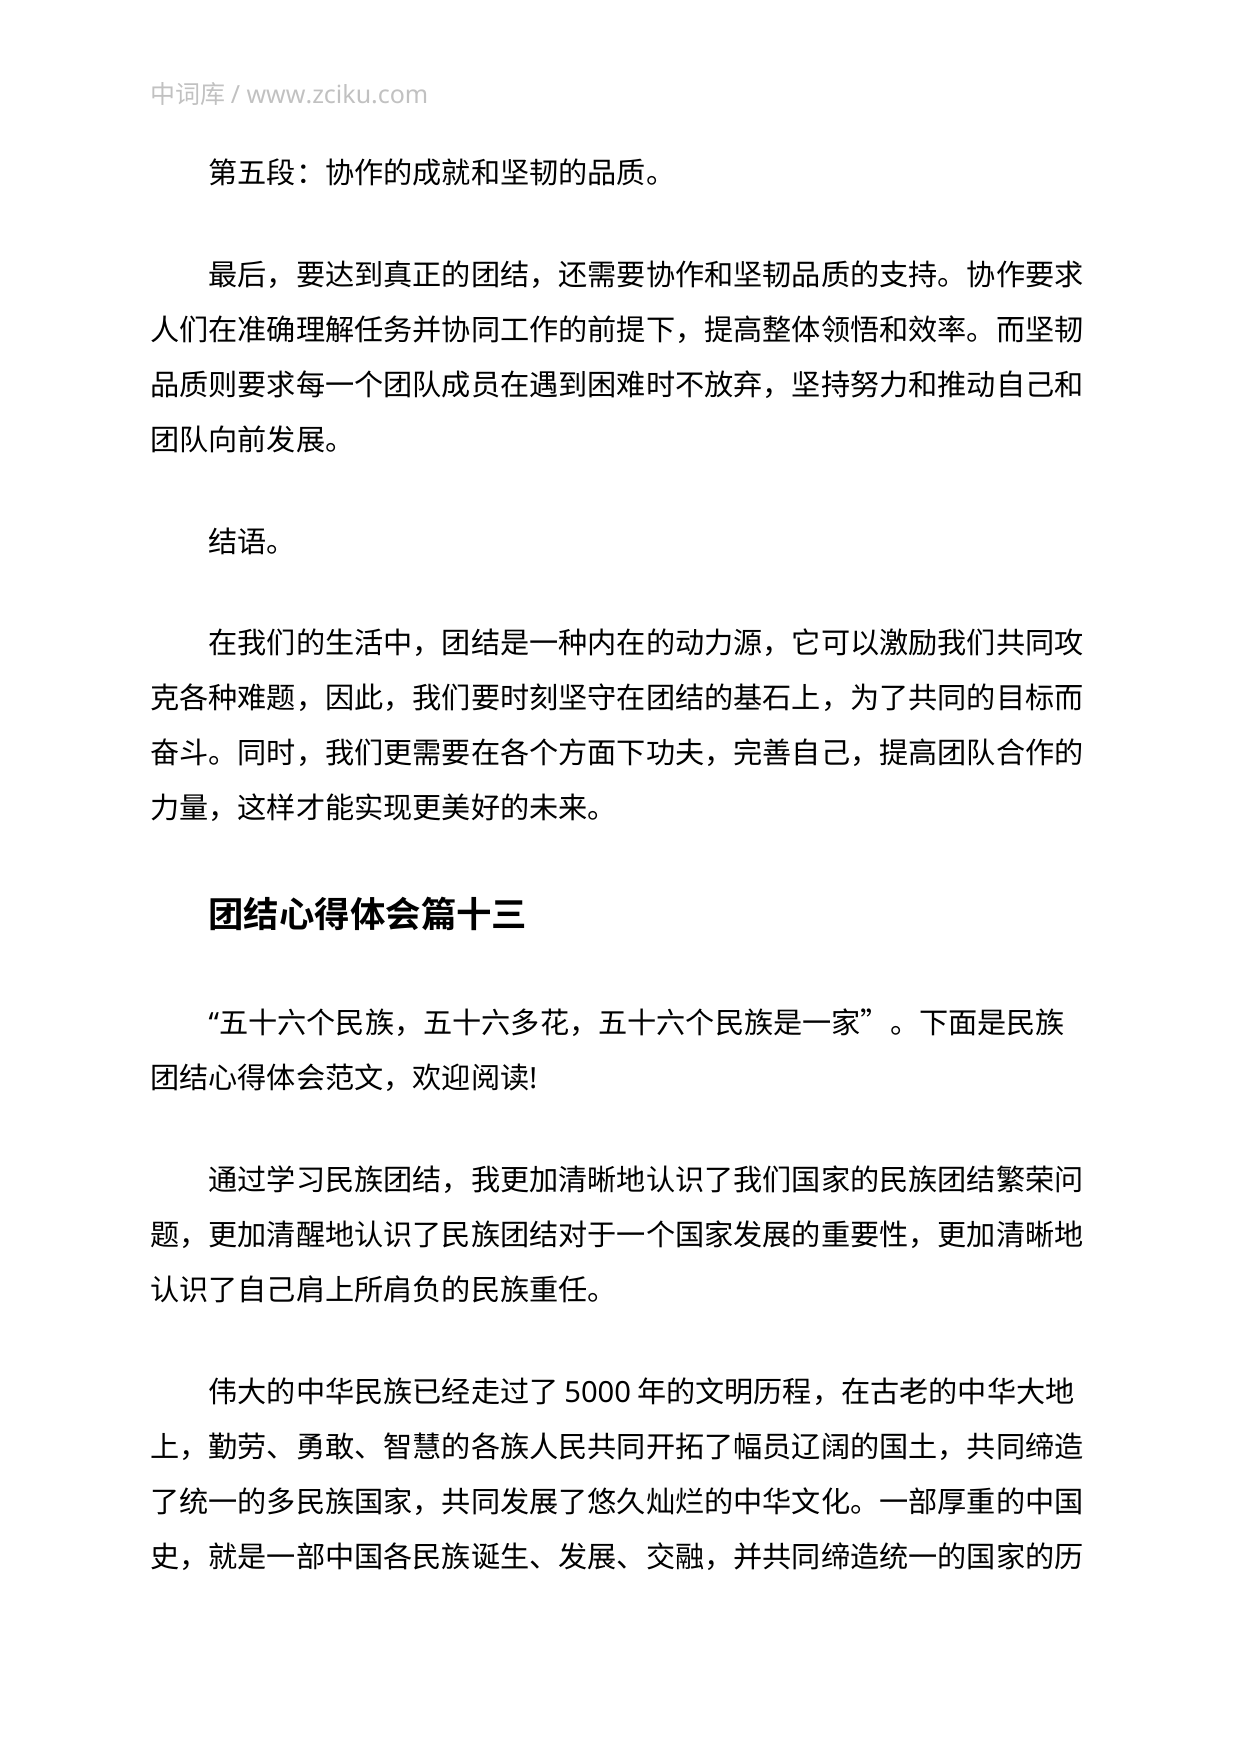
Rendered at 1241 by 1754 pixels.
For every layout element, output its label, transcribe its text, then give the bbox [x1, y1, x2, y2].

text “五十六个民族，五十六多花，五十六个民族是一家”。下面是民族团结心得体会范文，欢迎阅读! [150, 1000, 1090, 1097]
text 最后，要达到真正的团结，还需要协作和坚韧品质的支持。协作要求人们在准确理解任务并协同工作的前提下，提高整体领悟和效率。而坚韧品质则要求每一个团队成员在遇到困难时不放弃，坚持努力和推动自己和团队向前发展。 [150, 252, 1090, 459]
text 第五段：协作的成就和坚韧的品质。 [150, 150, 1090, 192]
text 团结心得体会篇十三 [150, 886, 1090, 938]
text 在我们的生活中，团结是一种内在的动力源，它可以激励我们共同攻克各种难题，因此，我们要时刻坚守在团结的基石上，为了共同的目标而奋斗。同时，我们更需要在各个方面下功夫，完善自己，提高团队合作的力量，这样才能实现更美好的未来。 [150, 620, 1090, 827]
text 结语。 [150, 518, 1090, 561]
text 通过学习民族团结，我更加清晰地认识了我们国家的民族团结繁荣问题，更加清醒地认识了民族团结对于一个国家发展的重要性，更加清晰地认识了自己肩上所肩负的民族重任。 [150, 1157, 1090, 1309]
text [150, 1368, 1090, 1576]
